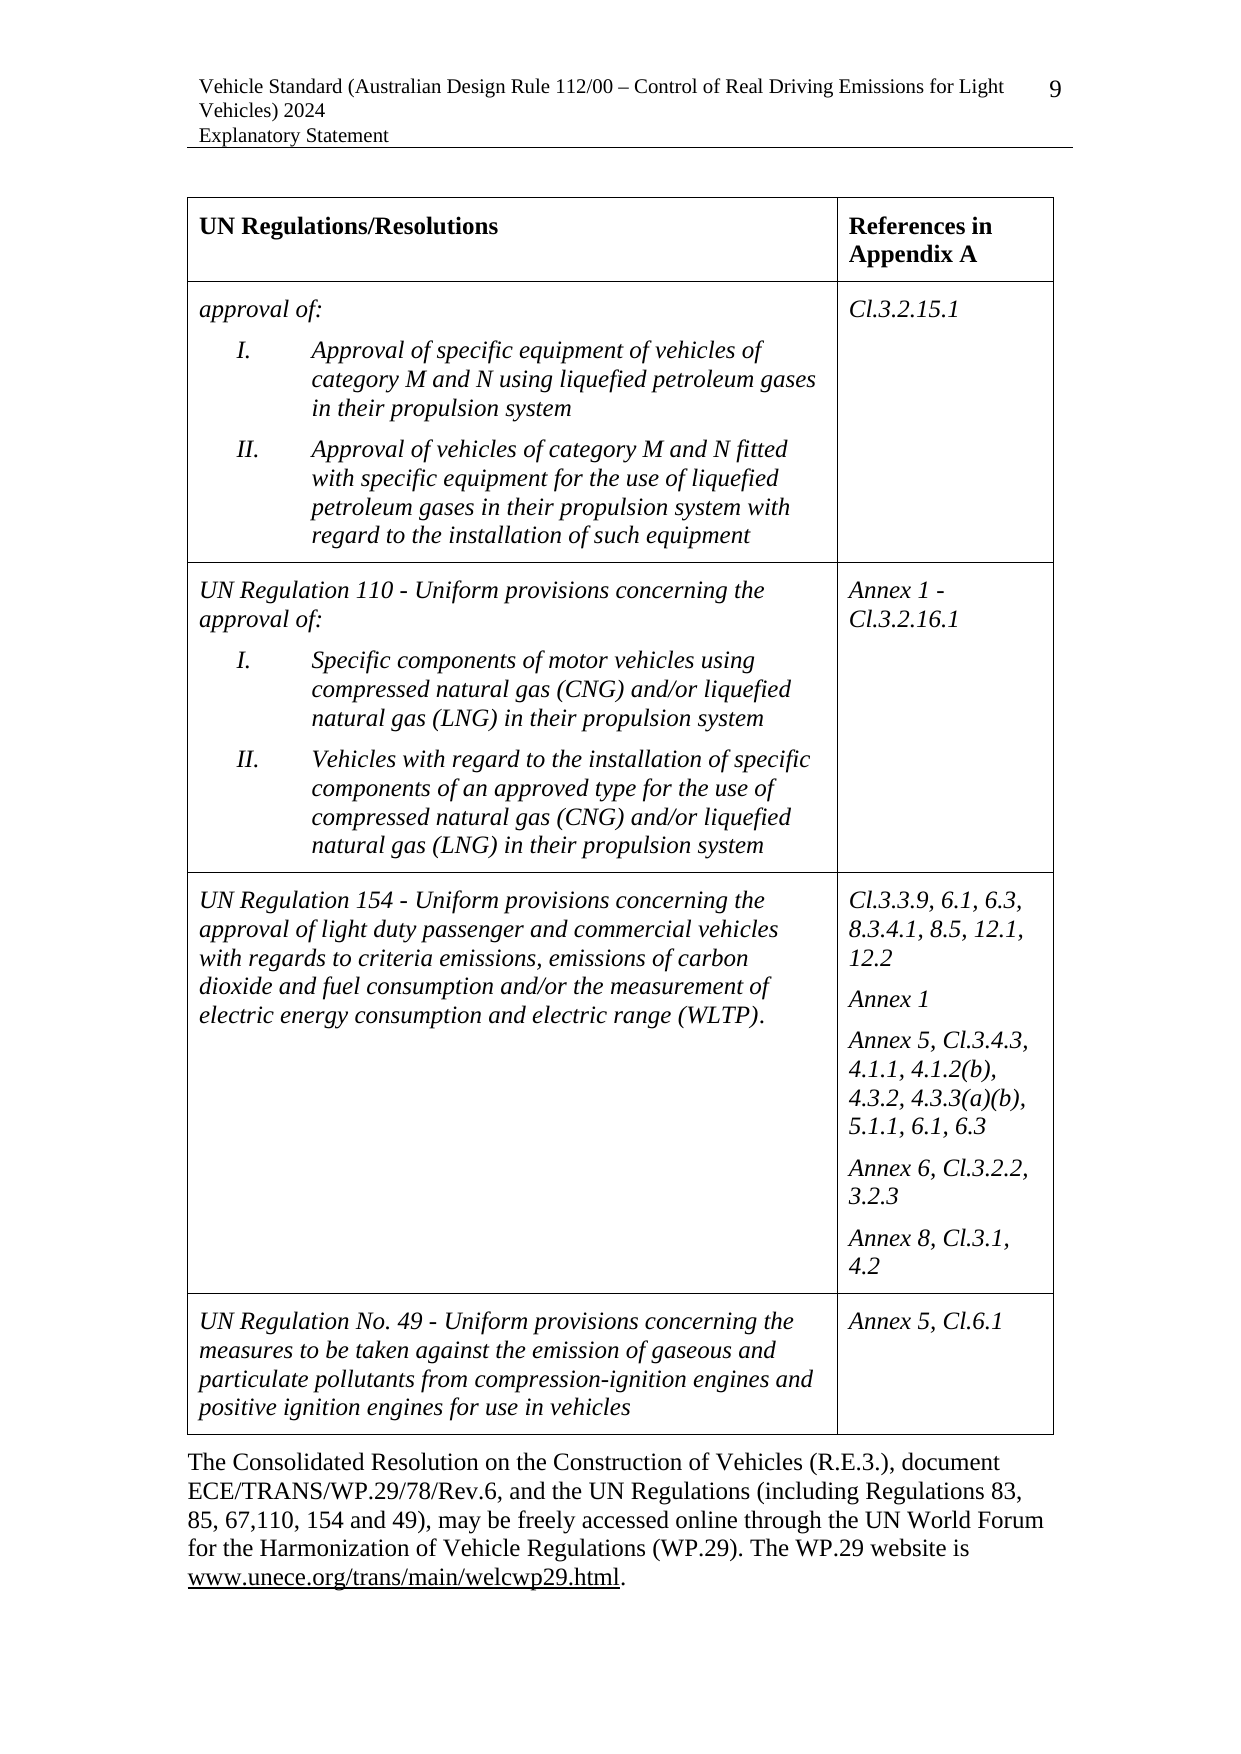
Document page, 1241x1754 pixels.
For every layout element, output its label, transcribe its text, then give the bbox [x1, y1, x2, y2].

table_header UN Regulations/Resolutions [188, 198, 837, 281]
table_cell UN Regulation 110 - Uniform provisions concerning the approval of: Specific components of motor vehicles using compressed natural gas (CNG) and/or liquefied natural gas (LNG) in their propulsion system Vehicles with regard to the installation of specific components of an approved type for the use of compressed natural gas (CNG) and/or liquefied natural gas (LNG) in their propulsion system [188, 563, 837, 872]
table_cell Cl.3.3.9, 6.1, 6.3, 8.3.4.1, 8.5, 12.1, 12.2 Annex 1 Annex 5, Cl.3.4.3, 4.1.1, 4.1.2(b), 4.3.2, 4.3.3(a)(b), 5.1.1, 6.1, 6.3 Annex 6, Cl.3.2.2, 3.2.3 Annex 8, Cl.3.1, 4.2 [838, 873, 1053, 1293]
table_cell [188, 282, 837, 562]
table_cell UN Regulation No. 49 - Uniform provisions concerning the measures to be taken against the emission of gaseous and particulate pollutants from compression-ignition engines and positive ignition engines for use in vehicles [188, 1294, 837, 1434]
table_cell Annex 1 - Cl.3.2.15.1 [838, 282, 1053, 562]
text The Consolidated Resolution on the Construction of Vehicles (R.E.3.), document ECE/TRANS/WP.29/78/Rev.6, and the UN Regulations (including Regulations 83, 85, 67,110, 154 and 49), may be freely accessed online through the UN World Forum for the Harmonization of Vehicle Regulations (WP.29). The WP.29 website is www.unece.org/trans/main/welcwp29.html. [187, 1447, 1053, 1591]
table_cell Annex 5, Cl.6.1 [838, 1294, 1053, 1434]
table_cell Annex 1 - Cl.3.2.16.1 [838, 563, 1053, 872]
table_cell UN Regulation 154 - Uniform provisions concerning the approval of light duty passenger and commercial vehicles with regards to criteria emissions, emissions of carbon dioxide and fuel consumption and/or the measurement of electric energy consumption and electric range (WLTP). [188, 873, 837, 1293]
table_header References in Appendix A [838, 198, 1053, 281]
